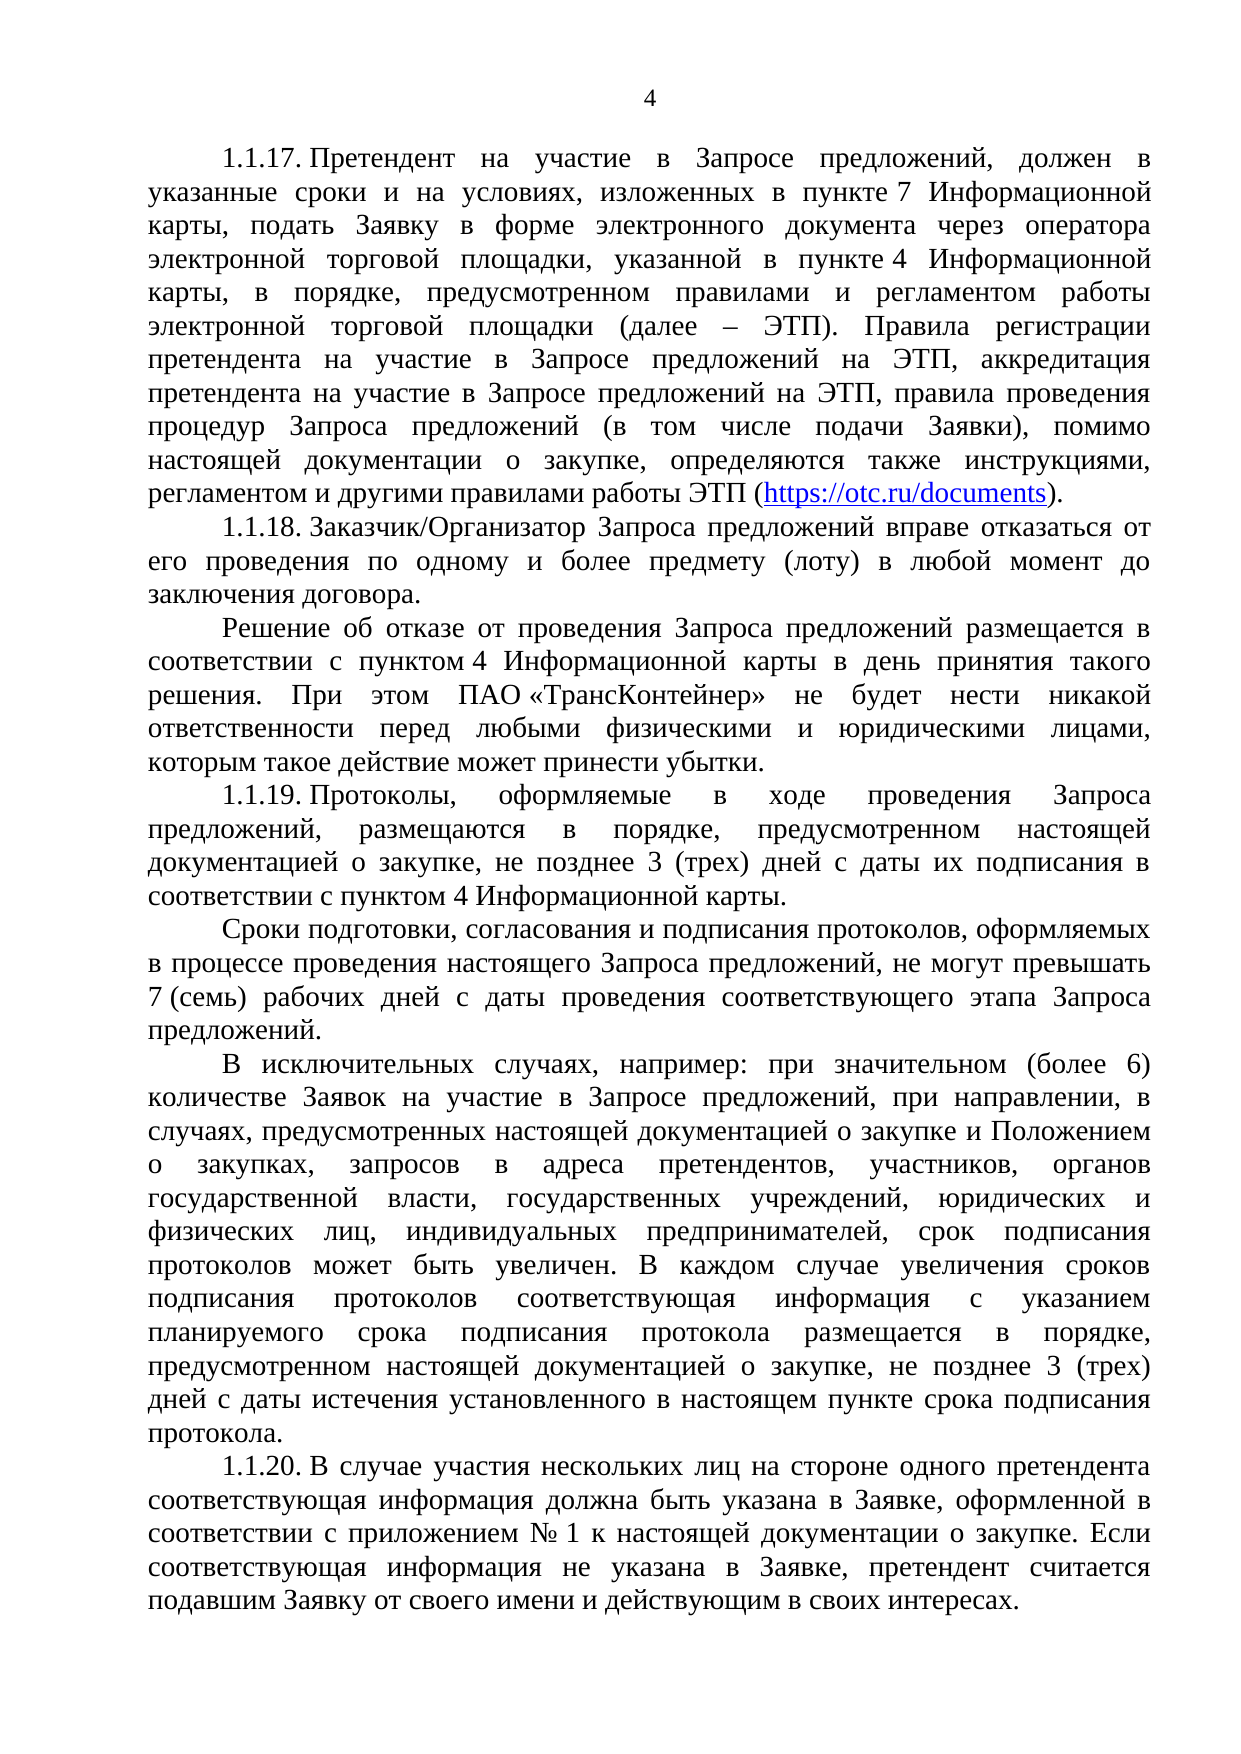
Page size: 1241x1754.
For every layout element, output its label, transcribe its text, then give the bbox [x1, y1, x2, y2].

list Претендент на участие в Запросе предложений, должен в указанные сроки и на условиях, изложенных в пункте 7 Информационной карты, подать Заявку в форме электронного документа через оператора электронной торговой площадки, указанной в пункте 4 Информационной карты, в порядке, предусмотренном правилами и регламентом работы электронной торговой площадки (далее – ЭТП). Правила регистрации претендента на участие в Запросе предложений на ЭТП, аккредитация претендента на участие в Запросе предложений на ЭТП, правила проведения процедур Запроса предложений (в том числе подачи Заявки), помимо настоящей документации о закупке, определяются также инструкциями, регламентом и другими правилами работы ЭТП (https://otc.ru/documents). [148, 140, 1152, 509]
list Заказчик/Организатор Запроса предложений вправе отказаться от его проведения по одному и более предмету (лоту) в любой момент до заключения договора. [148, 509, 1152, 610]
text В исключительных случаях, например: при значительном (более 6) количестве Заявок на участие в Запросе предложений, при направлении, в случаях, предусмотренных настоящей документацией о закупке и Положением о закупках, запросов в адреса претендентов, участников, органов государственной власти, государственных учреждений, юридических и физических лиц, индивидуальных предпринимателей, срок подписания протоколов может быть увеличен. В каждом случае увеличения сроков подписания протоколов соответствующая информация с указанием планируемого срока подписания протокола размещается в порядке, предусмотренном настоящей документацией о закупке, не позднее 3 (трех) дней с даты истечения установленного в настоящем пункте срока подписания протокола. [148, 1046, 1152, 1448]
list Протоколы, оформляемые в ходе проведения Запроса предложений, размещаются в порядке, предусмотренном настоящей документацией о закупке, не позднее 3 (трех) дней с даты их подписания в соответствии с пунктом 4 Информационной карты. [148, 777, 1152, 912]
text Решение об отказе от проведения Запроса предложений размещается в соответствии с пунктом 4 Информационной карты в день принятия такого решения. При этом ПАО «ТрансКонтейнер» не будет нести никакой ответственности перед любыми физическими и юридическими лицами, которым такое действие может принести убытки. [148, 610, 1152, 777]
list В случае участия нескольких лиц на стороне одного претендента соответствующая информация должна быть указана в Заявке, оформленной в соответствии с приложением № 1 к настоящей документации о закупке. Если соответствующая информация не указана в Заявке, претендент считается подавшим Заявку от своего имени и действующим в своих интересах. [148, 1448, 1152, 1616]
text Сроки подготовки, согласования и подписания протоколов, оформляемых в процессе проведения настоящего Запроса предложений, не могут превышать 7 (семь) рабочих дней с даты проведения соответствующего этапа Запроса предложений. [148, 912, 1152, 1046]
